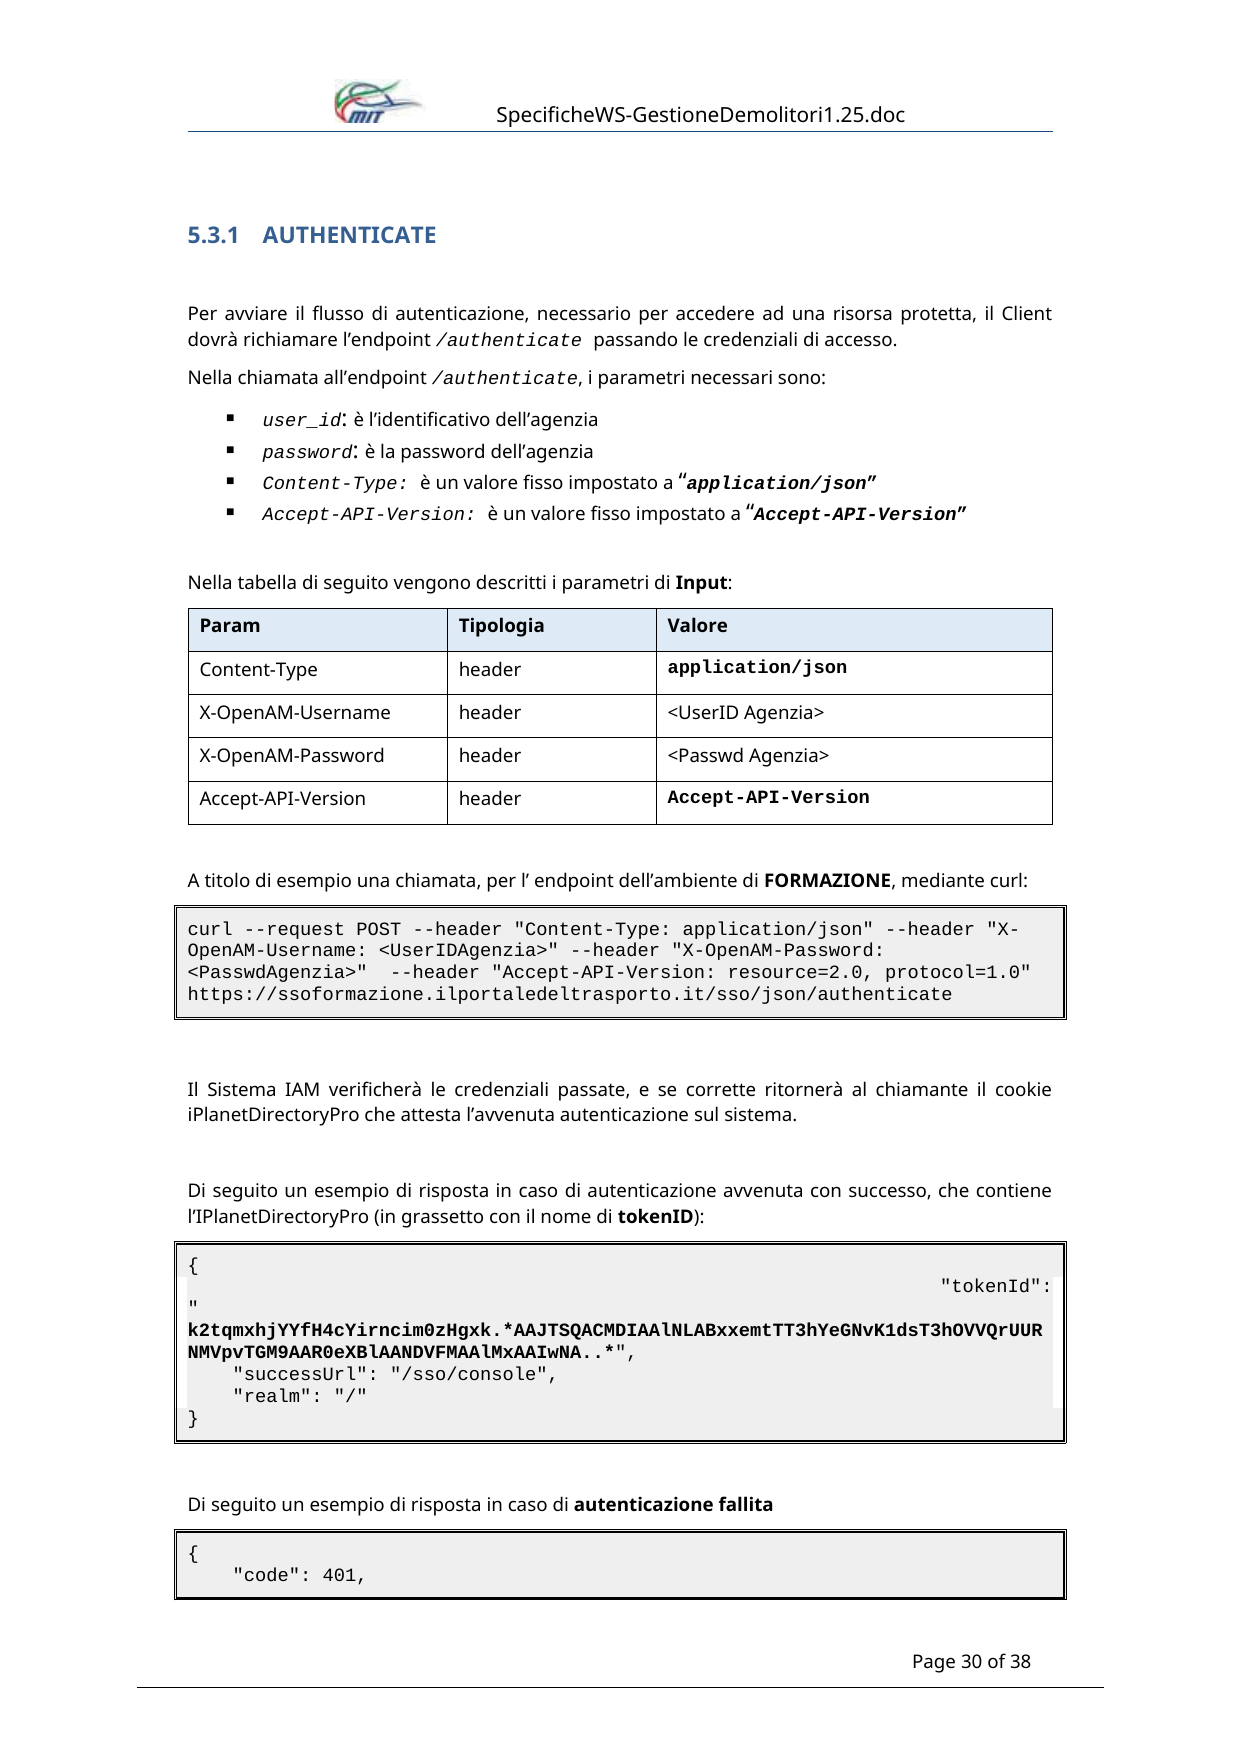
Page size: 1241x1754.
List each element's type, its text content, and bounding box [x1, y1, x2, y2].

text Nella tabella di seguito vengono descritti i parametri di Input: [187, 569, 1053, 595]
list Accept-API-Version: è un valore fisso impostato a “Accept-API-Version” [225, 496, 1053, 527]
table_cell header [448, 695, 656, 737]
text "tokenId": "k2tqmxhjYYfH4cYirncim0zHgxk.*AAJTSQACMDIAAlNLABxxemtTT3hYeGNvK1dsT3hOVVQrUURNMVpvTGM9AAR0eXBlAANDVFMAAlMxAAIwNA..*", [187, 1277, 1053, 1364]
text "code": 401, [177, 1551, 1063, 1597]
text } [177, 1394, 1063, 1440]
list Content-Type: è un valore fisso impostato a “application/json” [225, 465, 1053, 496]
text { [177, 1245, 1063, 1277]
table_cell Accept-API-Version [189, 782, 447, 824]
table_header Valore [657, 609, 1052, 651]
table_cell application/json [657, 652, 1052, 694]
table_cell X-OpenAM-Password [189, 738, 447, 781]
table_cell Content-Type [189, 652, 447, 694]
table_cell Accept-API-Version [657, 782, 1052, 824]
picture [334, 79, 426, 123]
text Nella chiamata all’endpoint /authenticate, i parametri necessari sono: [187, 364, 1053, 390]
text "successUrl": "/sso/console", [187, 1364, 1053, 1386]
text Per avviare il flusso di autenticazione, necessario per accedere ad una risorsa protetta, il Client dovrà richiamare l’endpoint /authenticate passando le credenziali di accesso. [187, 300, 1053, 352]
table_header Tipologia [448, 609, 656, 651]
table_cell X-OpenAM-Username [189, 695, 447, 737]
text Il Sistema IAM verificherà le credenziali passate, e se corrette ritornerà al chiamante il cookie iPlanetDirectoryPro che attesta l’avvenuta autenticazione sul sistema. [187, 1076, 1053, 1127]
table_cell header [448, 738, 656, 781]
table_header Param [189, 609, 447, 651]
text Di seguito un esempio di risposta in caso di autenticazione avvenuta con successo, che contiene l’IPlanetDirectoryPro (in grassetto con il nome di tokenID): [187, 1178, 1053, 1229]
table_cell header [448, 782, 656, 824]
text Di seguito un esempio di risposta in caso di autenticazione fallita [187, 1491, 1053, 1517]
subtitle AUTHENTICATE [187, 219, 1053, 250]
list user_id: è l’identificativo dell’agenzia [225, 402, 1053, 434]
text { [177, 1533, 1063, 1551]
table_cell <Passwd Agenzia> [657, 738, 1052, 781]
table_cell header [448, 652, 656, 694]
text A titolo di esempio una chiamata, per l’ endpoint dell’ambiente di FORMAZIONE, mediante curl: [187, 867, 1053, 892]
table_cell <UserID Agenzia> [657, 695, 1052, 737]
list password: è la password dell’agenzia [225, 434, 1053, 465]
